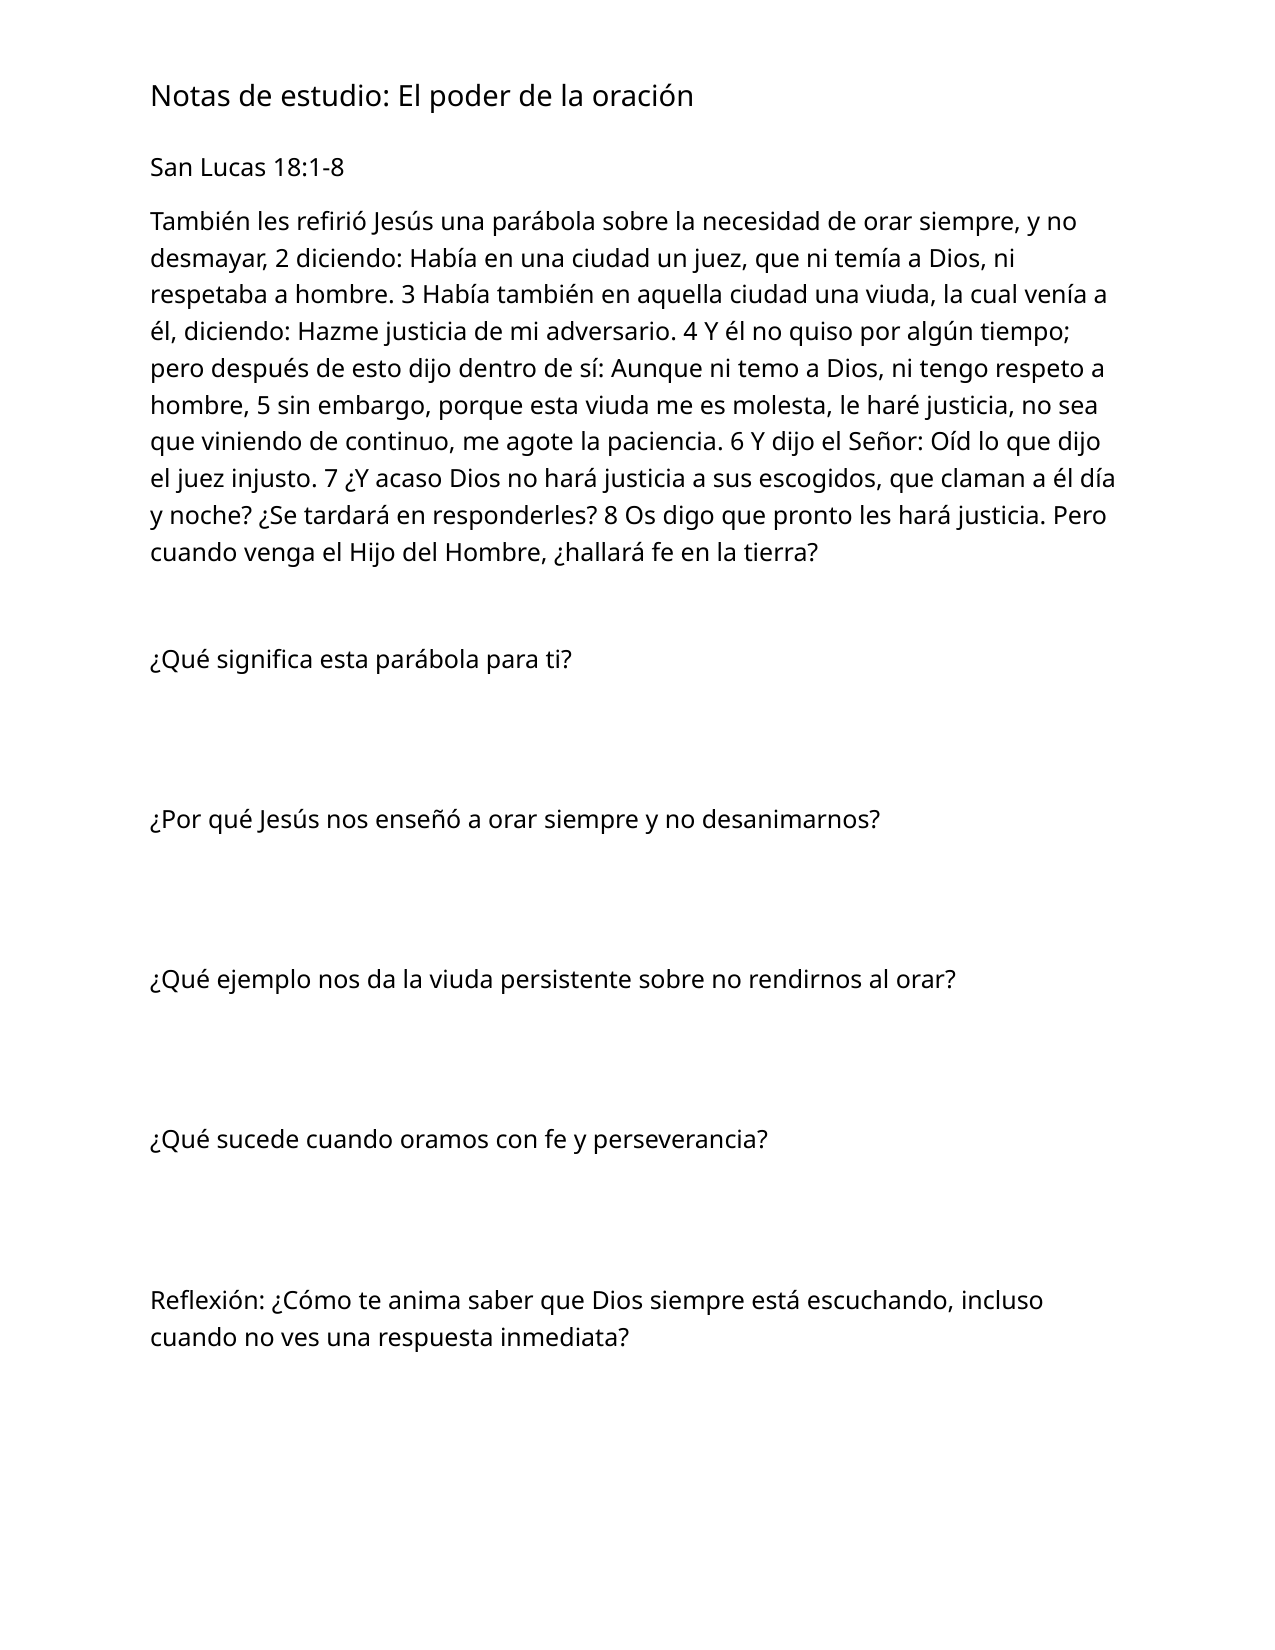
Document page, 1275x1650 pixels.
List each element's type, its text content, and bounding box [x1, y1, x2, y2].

text San Lucas 18:1-8 [150, 150, 1125, 184]
text ¿Qué significa esta parábola para ti? [150, 641, 1125, 675]
text También les refirió Jesús una parábola sobre la necesidad de orar siempre, y no desmayar, 2 diciendo: Había en una ciudad un juez, que ni temía a Dios, ni respetaba a hombre. 3 Había también en aquella ciudad una viuda, la cual venía a él, diciendo: Hazme justicia de mi adversario. 4 Y él no quiso por algún tiempo; pero después de esto dijo dentro de sí: Aunque ni temo a Dios, ni tengo respeto a hombre, 5 sin embargo, porque esta viuda me es molesta, le haré justicia, no sea que viniendo de continuo, me agote la paciencia. 6 Y dijo el Señor: Oíd lo que dijo el juez injusto. 7 ¿Y acaso Dios no hará justicia a sus escogidos, que claman a él día y noche? ¿Se tardará en responderles? 8 Os digo que pronto les hará justicia. Pero cuando venga el Hijo del Hombre, ¿hallará fe en la tierra? [150, 203, 1125, 568]
text ¿Qué sucede cuando oramos con fe y perseverancia? [150, 1122, 1125, 1156]
text Reflexión: ¿Cómo te anima saber que Dios siempre está escuchando, incluso cuando no ves una respuesta inmediata? [150, 1282, 1125, 1353]
text ¿Qué ejemplo nos da la viuda persistente sobre no rendirnos al orar? [150, 962, 1125, 996]
text ¿Por qué Jesús nos enseñó a orar siempre y no desanimarnos? [150, 802, 1125, 836]
